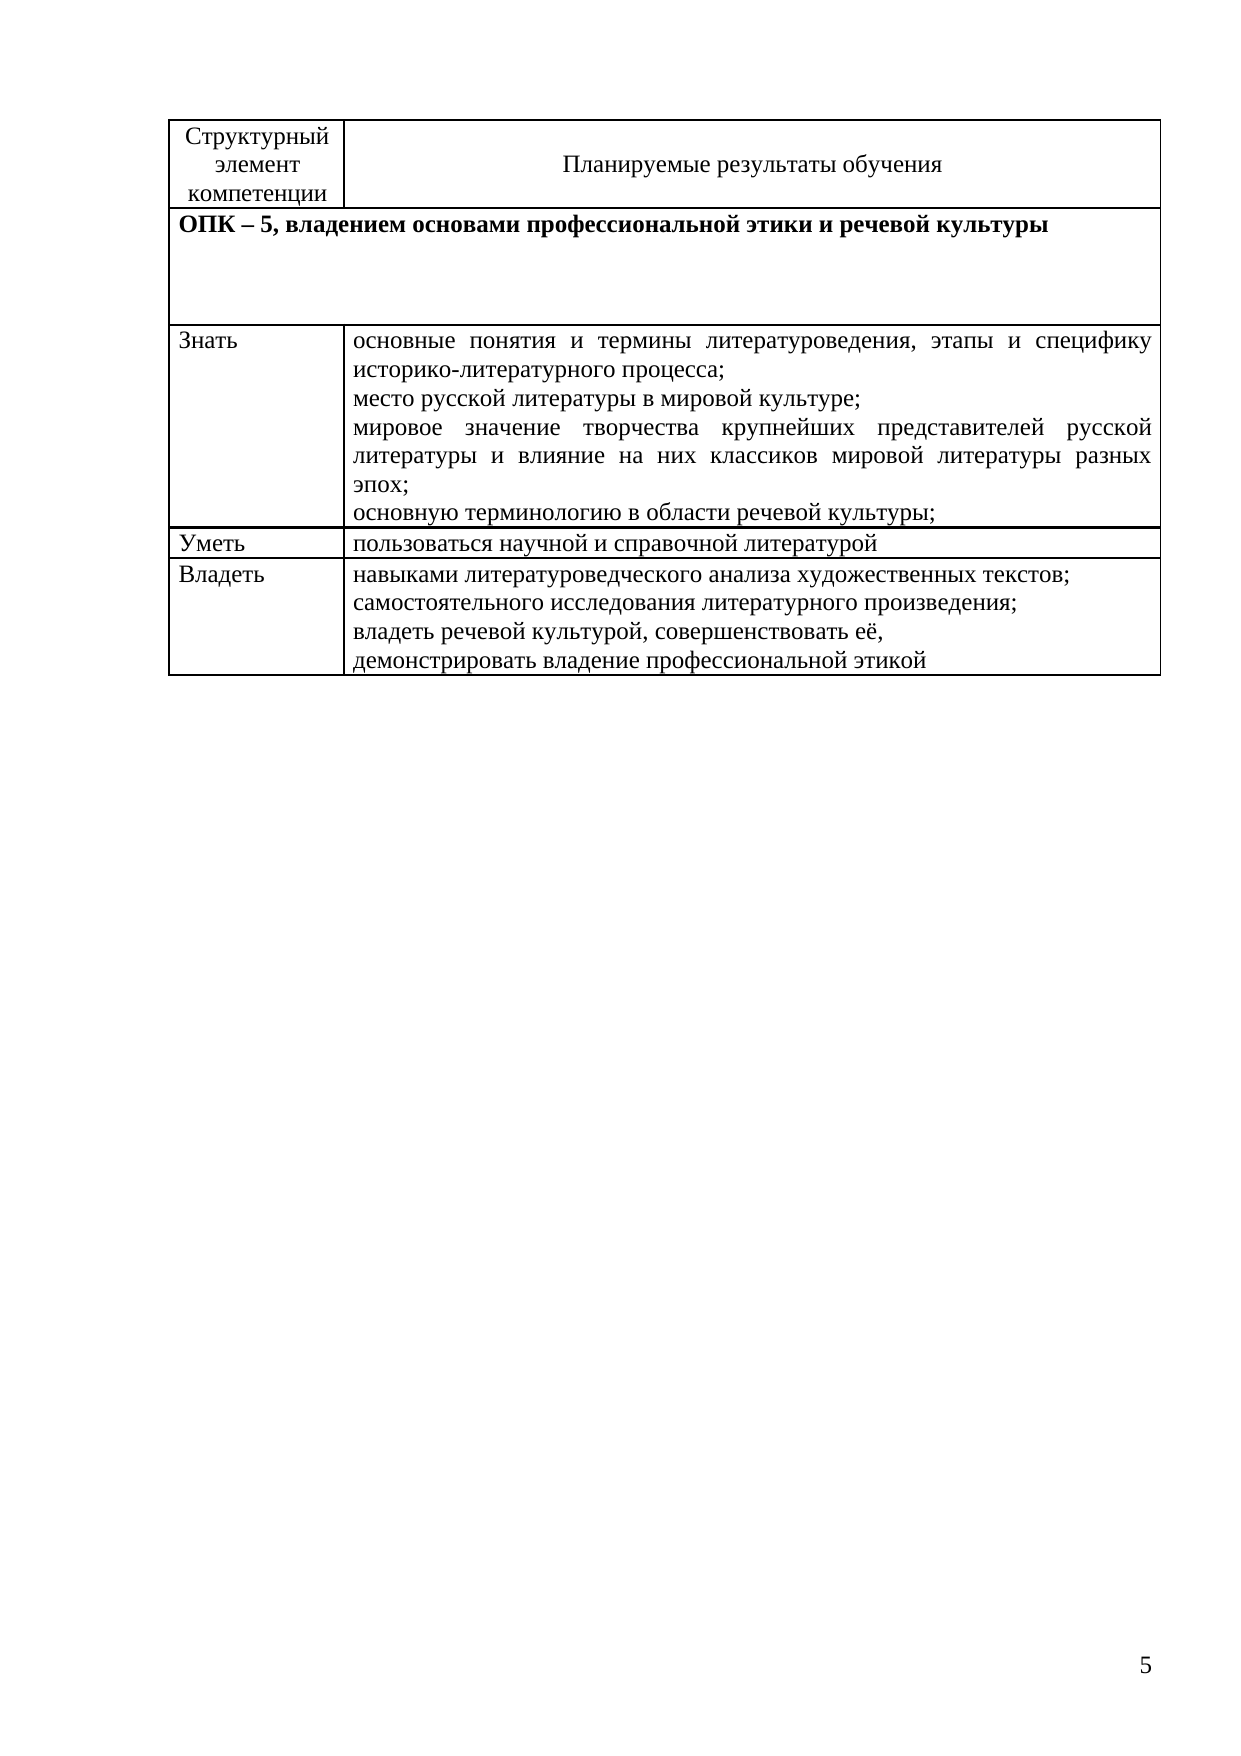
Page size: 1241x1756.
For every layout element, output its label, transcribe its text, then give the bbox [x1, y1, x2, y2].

table_cell Владеть [170, 559, 343, 674]
table_cell ОПК – 5, владением основами профессиональной этики и речевой культуры [170, 209, 1160, 323]
table_header Структурный элемент компетенции [170, 121, 343, 207]
table_cell Знать [170, 326, 343, 526]
table_header Планируемые результаты обучения [345, 121, 1160, 207]
table_cell пользоваться научной и справочной литературой [345, 529, 1160, 557]
table_cell основные понятия и термины литературоведения, этапы и специфику историко-литературного процесса; место русской литературы в мировой культуре; мировое значение творчества крупнейших представителей русской литературы и влияние на них классиков мировой литературы разных эпох; основную терминологию в области речевой культуры; [345, 326, 1160, 526]
table_cell навыками литературоведческого анализа художественных текстов; самостоятельного исследования литературного произведения; владеть речевой культурой, совершенствовать её, демонстрировать владение профессиональной этикой [345, 559, 1160, 674]
table_cell Уметь [170, 529, 343, 557]
